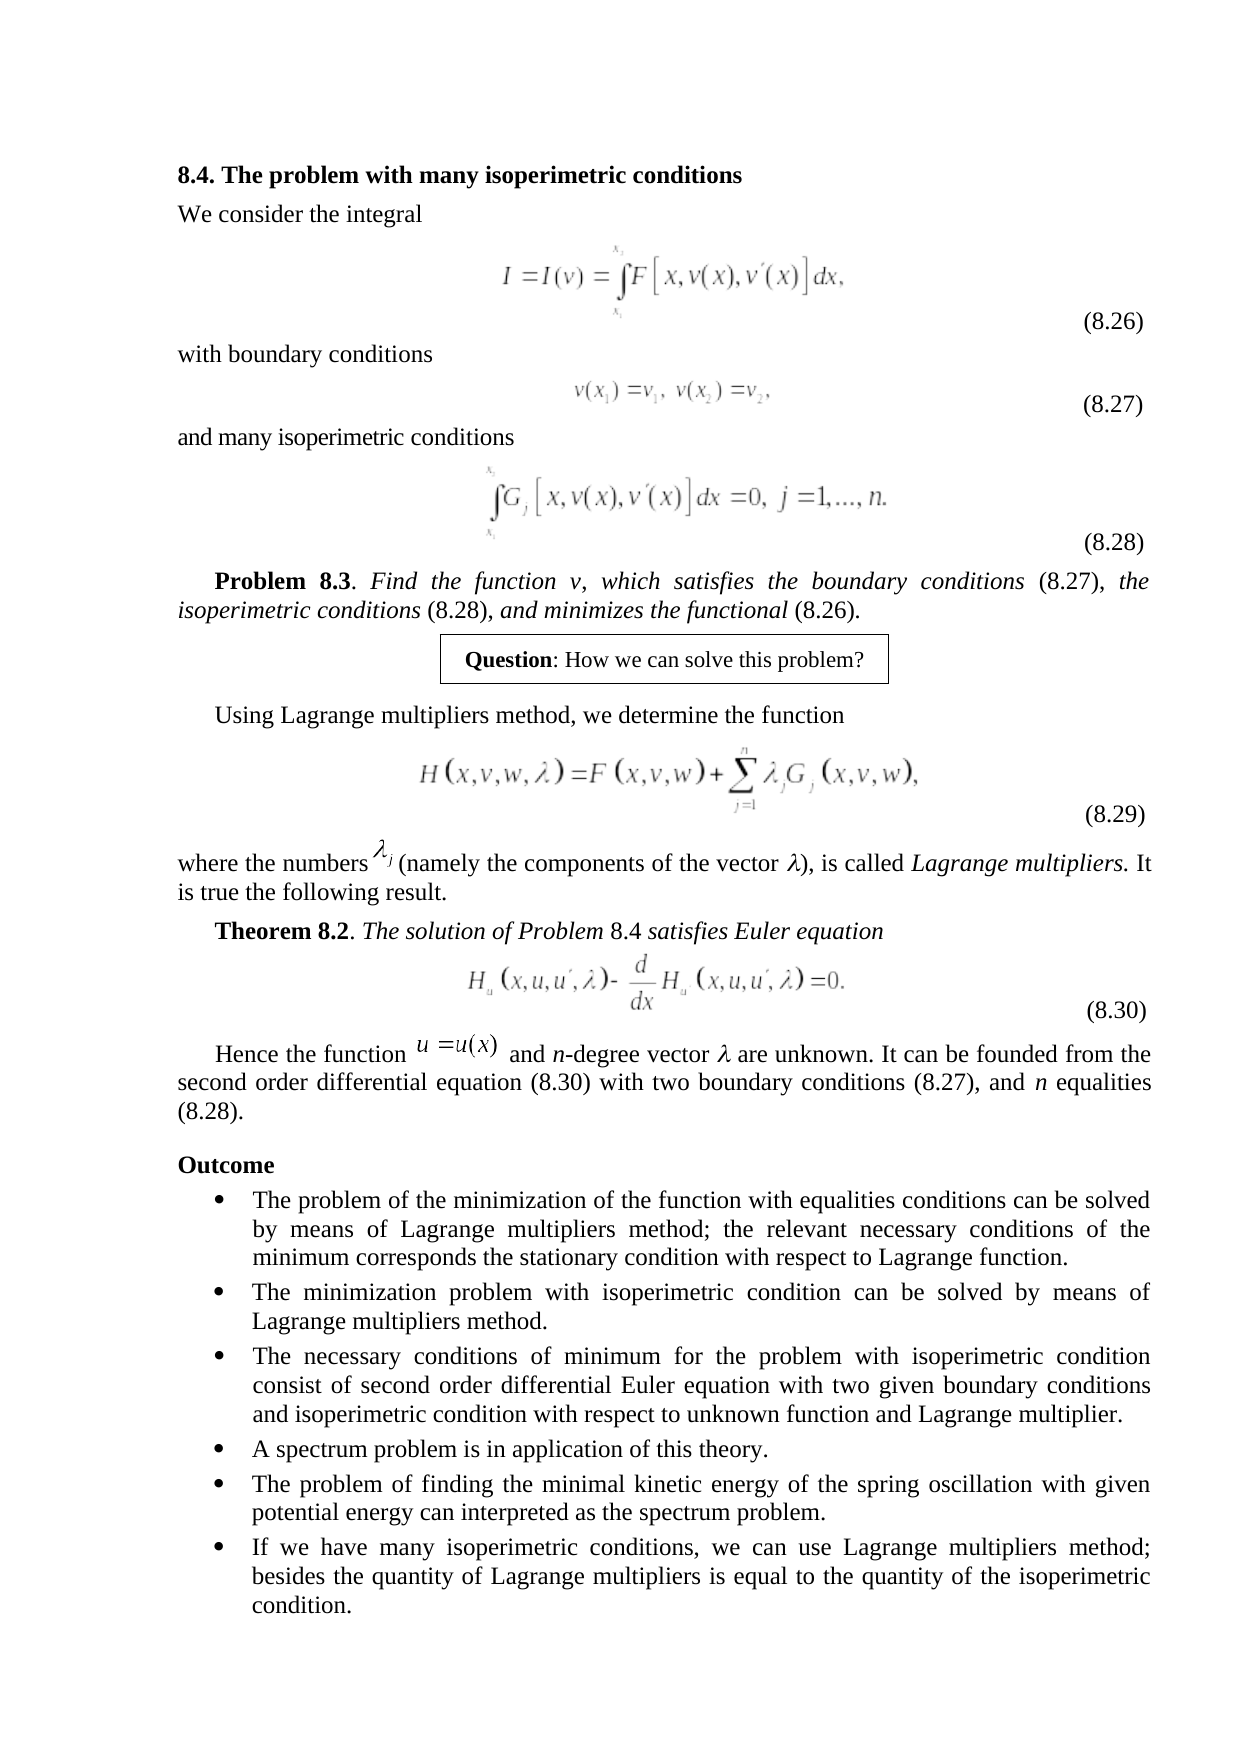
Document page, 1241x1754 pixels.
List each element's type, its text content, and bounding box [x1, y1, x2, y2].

list The problem of the minimization of the function with equalities conditions can be solved by means of Lagrange multipliers method; the relevant necessary conditions of the minimum corresponds the stationary condition with respect to Lagrange function. [215, 1185, 1152, 1271]
text (8.27) [177, 372, 1152, 418]
list The problem of finding the minimal kinetic energy of the spring oscillation with given potential energy can interpreted as the spectrum problem. [214, 1469, 1152, 1526]
list If we have many isoperimetric conditions, we can use Lagrange multipliers method; besides the quantity of Lagrange multipliers is equal to the quantity of the isoperimetric condition. [214, 1532, 1152, 1619]
list A spectrum problem is in application of this theory. [214, 1434, 1152, 1462]
text and many isoperimetric conditions [177, 422, 1152, 451]
text 8.4. The problem with many isoperimetric conditions [177, 160, 1152, 188]
text Problem 8.3. Find the function v, which satisfies the boundary conditions (8.27), the isoperimetric conditions (8.28), and minimizes the functional (8.26). [177, 566, 1152, 624]
text (8.29) [177, 735, 1152, 828]
text Theorem 8.2. The solution of Problem 8.4 satisfies Euler equation [177, 916, 1152, 945]
text Hence the function and n-degree vector are unknown. It can be founded from the second order differential equation (8.30) with two boundary conditions (8.27), and n equalities (8.28). [177, 1028, 1152, 1125]
text where the numbers(namely the components of the vector ), is called Lagrange multipliers. It is true the following result. [177, 832, 1152, 906]
text (8.28) [177, 455, 1152, 556]
list The necessary conditions of minimum for the problem with isoperimetric condition consist of second order differential Euler equation with two given boundary conditions and isoperimetric condition with respect to unknown function and Lagrange multiplier. [215, 1341, 1152, 1427]
text (8.26) [177, 234, 1152, 335]
text (8.30) [177, 949, 1152, 1024]
table_header Question: How we can solve this problem? [441, 635, 888, 683]
text with boundary conditions [177, 339, 1152, 368]
text Using Lagrange multipliers method, we determine the function [177, 700, 1152, 729]
subtitle Outcome [177, 1150, 1152, 1179]
text We consider the integral [177, 199, 1152, 228]
list The minimization problem with isoperimetric condition can be solved by means of Lagrange multipliers method. [214, 1277, 1152, 1335]
